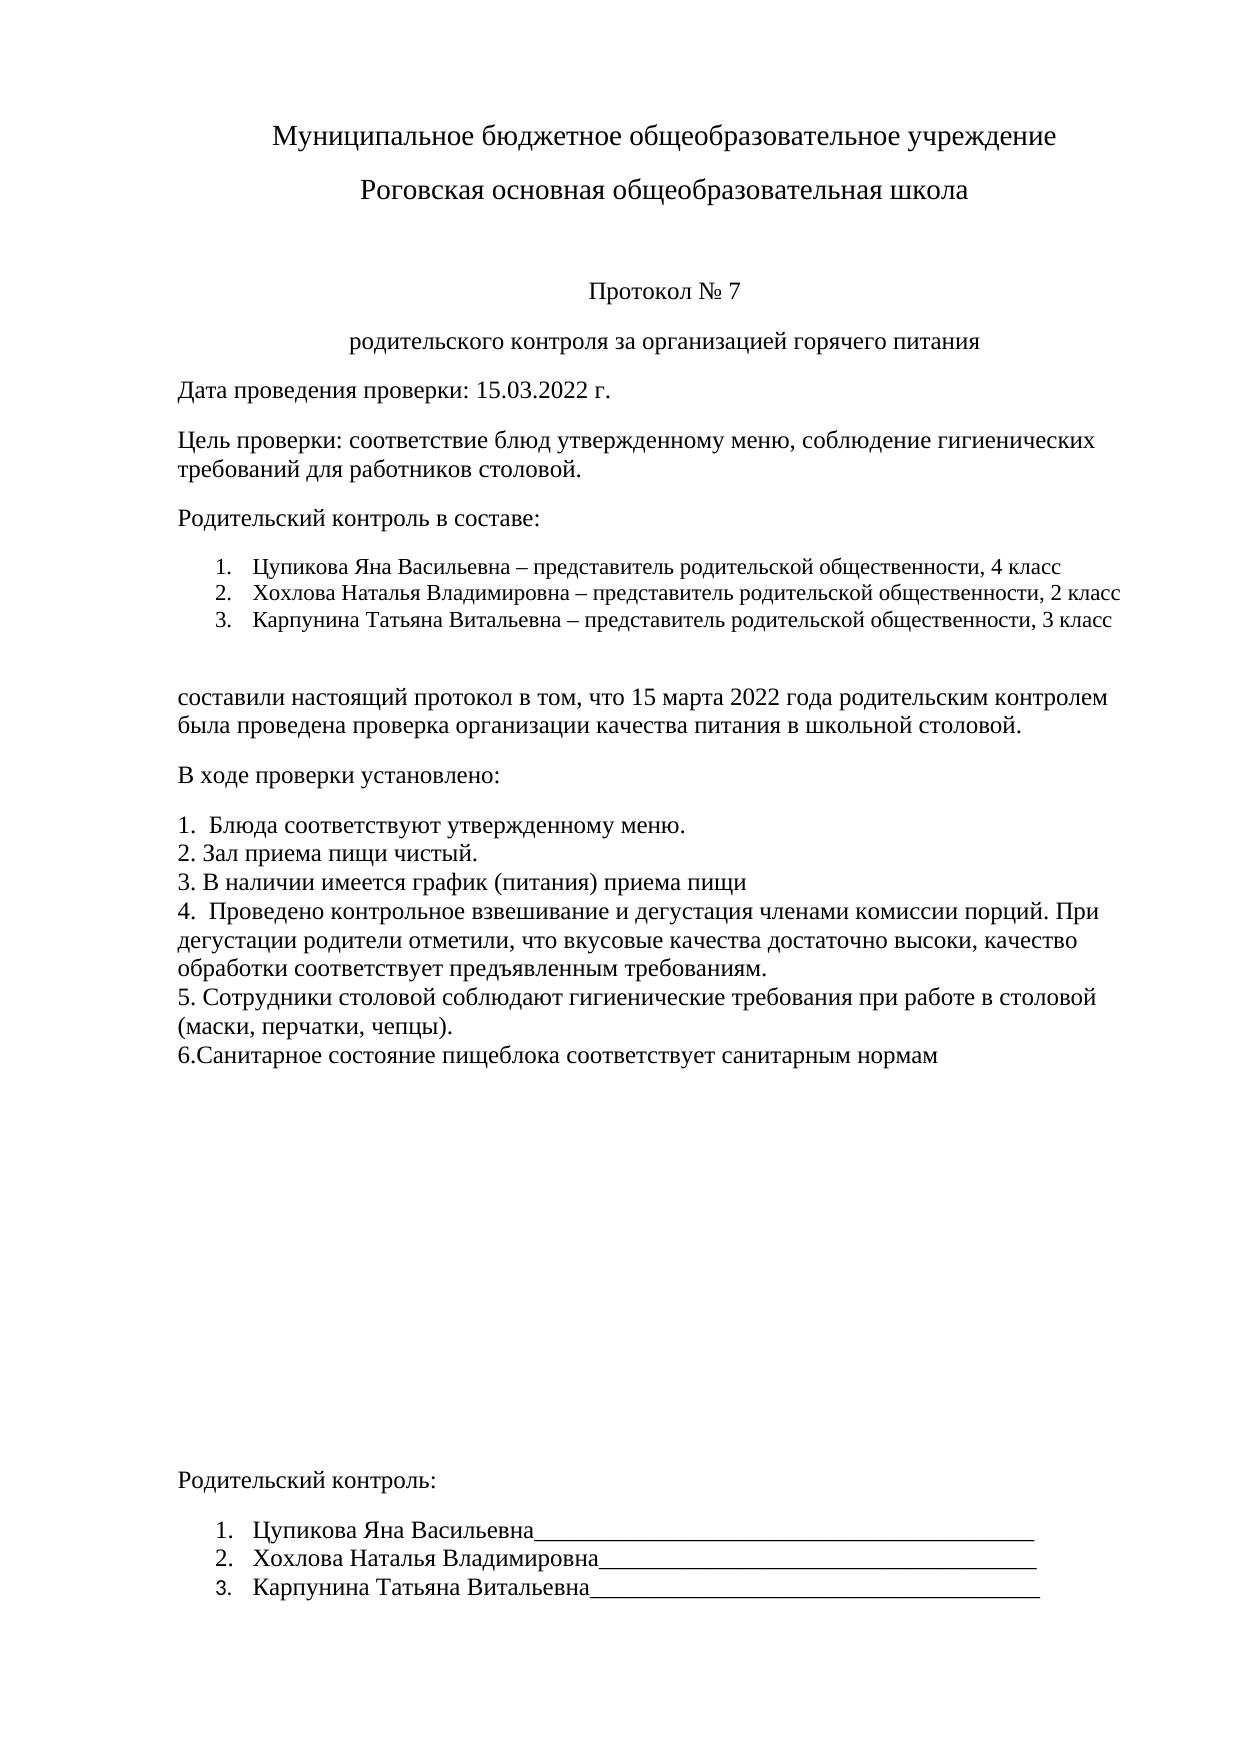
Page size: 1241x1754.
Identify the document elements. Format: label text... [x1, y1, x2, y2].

text Муниципальное бюджетное общеобразовательное учреждение [177, 118, 1152, 152]
text Протокол № 7 [177, 276, 1152, 305]
text составили настоящий протокол в том, что 15 марта 2022 года родительским контролем была проведена проверка организации качества питания в школьной столовой. [177, 682, 1152, 739]
text 5. Сотрудники столовой соблюдают гигиенические требования при работе в столовой (маски, перчатки, чепцы). [177, 982, 1152, 1040]
text 6.Санитарное состояние пищеблока соответствует санитарным нормам [177, 1040, 1152, 1068]
text 4. Проведено контрольное взвешивание и дегустация членами комиссии порций. При дегустации родители отметили, что вкусовые качества достаточно высоки, качество обработки соответствует предъявленным требованиям. [177, 896, 1152, 982]
list Цупикова Яна Васильевна________________________________________ [215, 1515, 1152, 1543]
text родительского контроля за организацией горячего питания [177, 326, 1152, 355]
text Дата проведения проверки: 15.03.2022 г. [177, 376, 1152, 404]
list Хохлова Наталья Владимировна – представитель родительской общественности, 2 класс [215, 579, 1152, 606]
text Родительский контроль в составе: [177, 503, 1152, 532]
list Цупикова Яна Васильевна – представитель родительской общественности, 4 класс [215, 553, 1152, 579]
text Роговская основная общеобразовательная школа [177, 172, 1152, 206]
text Цель проверки: соответствие блюд утвержденному меню, соблюдение гигиенических требований для работников столовой. [177, 425, 1152, 483]
list Карпунина Татьяна Витальевна____________________________________ [215, 1572, 1152, 1601]
text Родительский контроль: [177, 1465, 1152, 1494]
list Карпунина Татьяна Витальевна – представитель родительской общественности, 3 класс [215, 606, 1152, 632]
text 2. Зал приема пищи чистый. [177, 838, 1152, 867]
text 3. В наличии имеется график (питания) приема пищи [177, 867, 1152, 896]
list Хохлова Наталья Владимировна___________________________________ [215, 1543, 1152, 1572]
text В ходе проверки установлено: [177, 760, 1152, 789]
text 1. Блюда соответствуют утвержденному меню. [177, 810, 1152, 838]
